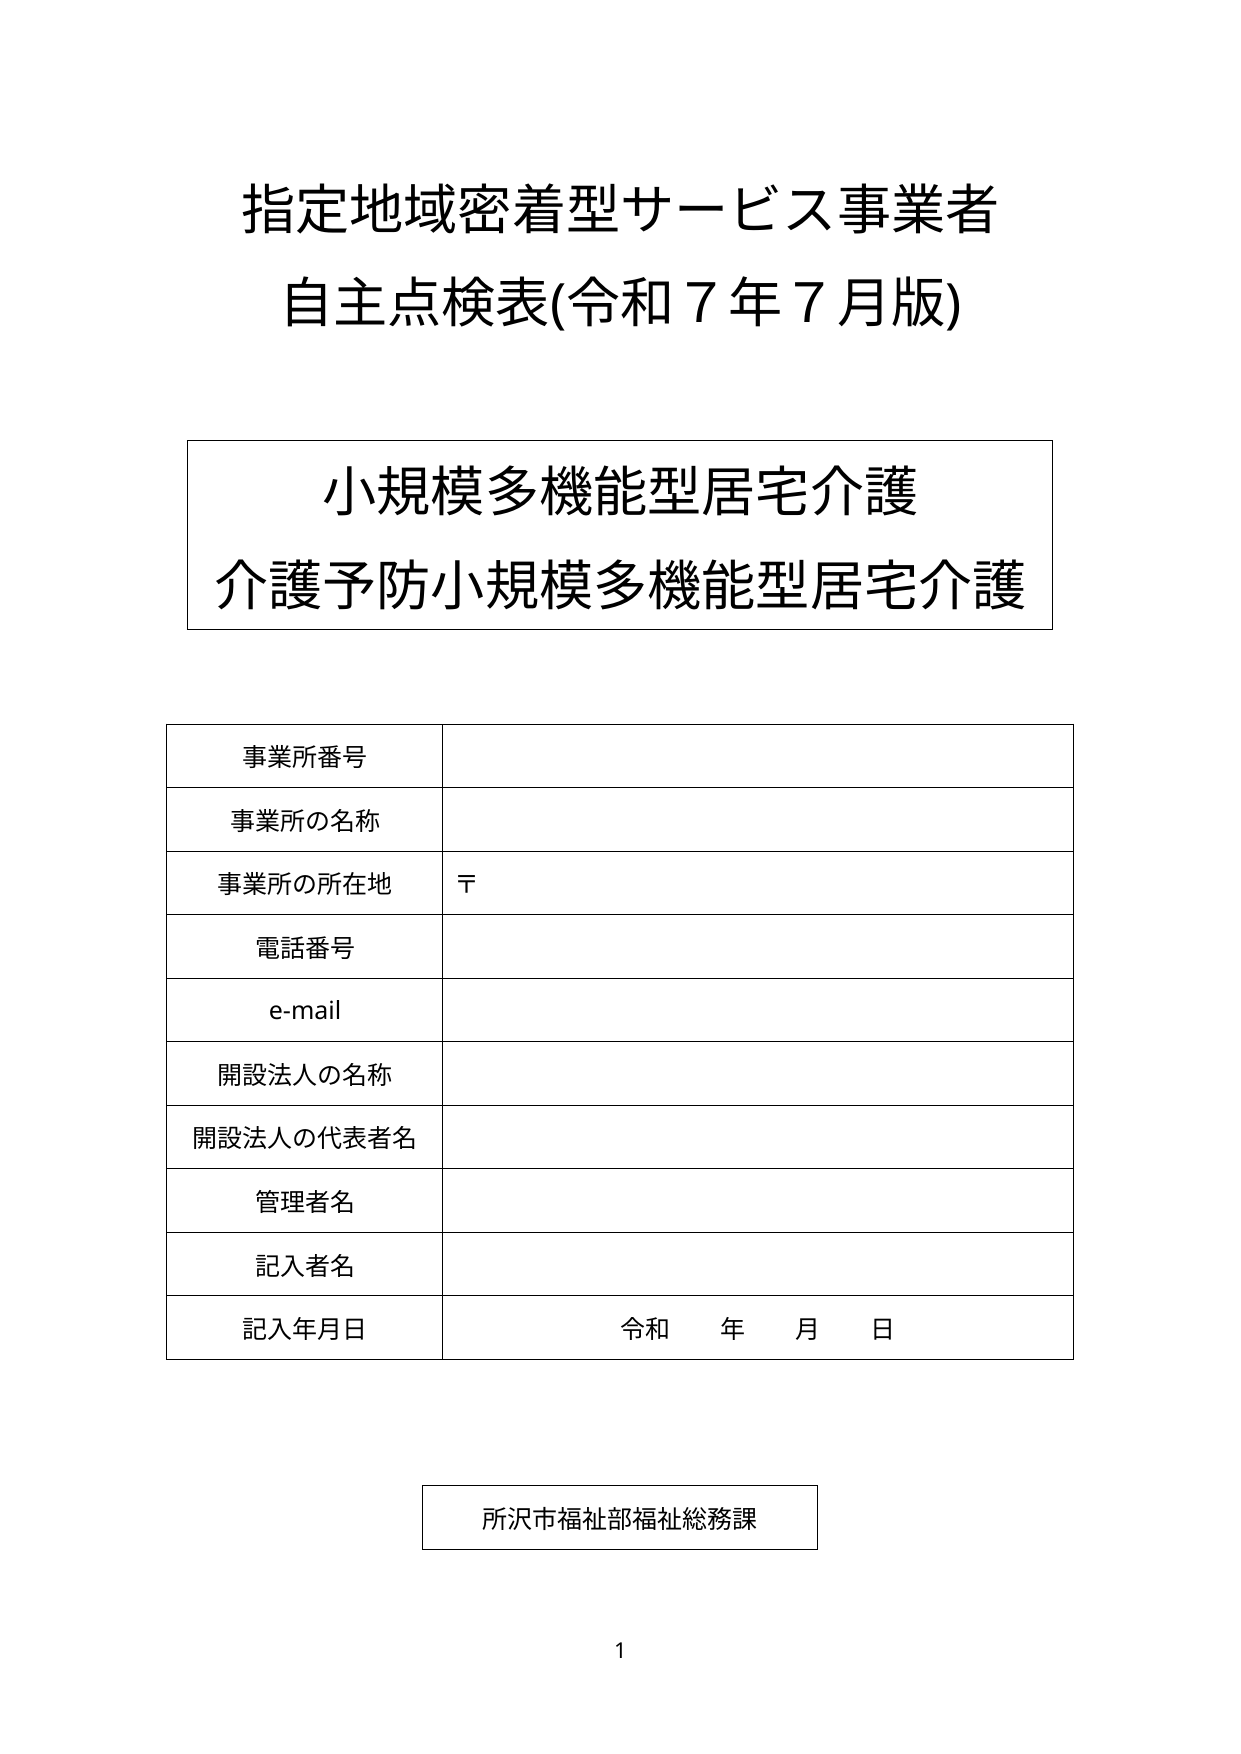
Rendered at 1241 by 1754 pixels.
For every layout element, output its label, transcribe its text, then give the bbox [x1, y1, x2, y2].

table_cell [443, 1106, 1073, 1168]
table_header 事業所番号 [167, 725, 442, 787]
table_cell [443, 979, 1073, 1041]
table_cell 管理者名 [167, 1169, 442, 1232]
table_cell [443, 788, 1073, 851]
table_header 所沢市福祉部福祉総務課 [423, 1486, 817, 1548]
table_cell 電話番号 [167, 915, 442, 978]
table_cell [443, 915, 1073, 978]
table_cell 記入年月日 [167, 1296, 442, 1359]
table_cell [443, 1042, 1073, 1105]
table_cell 事業所の所在地 [167, 852, 442, 914]
text 自主点検表(令和７年７月版) [89, 253, 1152, 346]
table_cell 令和 年 月 日 [443, 1296, 1073, 1359]
table_cell [443, 1233, 1073, 1295]
table_cell 開設法人の名称 [167, 1042, 442, 1105]
table_cell [443, 1169, 1073, 1232]
table_header 小規模多機能型居宅介護 介護予防小規模多機能型居宅介護 [188, 441, 1052, 629]
text 指定地域密着型サービス事業者 [89, 159, 1152, 253]
table_cell 〒 [443, 852, 1073, 914]
table_cell 記入者名 [167, 1233, 442, 1295]
table_cell e-mail [167, 979, 442, 1041]
table_header [443, 725, 1073, 787]
table_cell 事業所の名称 [167, 788, 442, 851]
table_cell 開設法人の代表者名 [167, 1106, 442, 1168]
